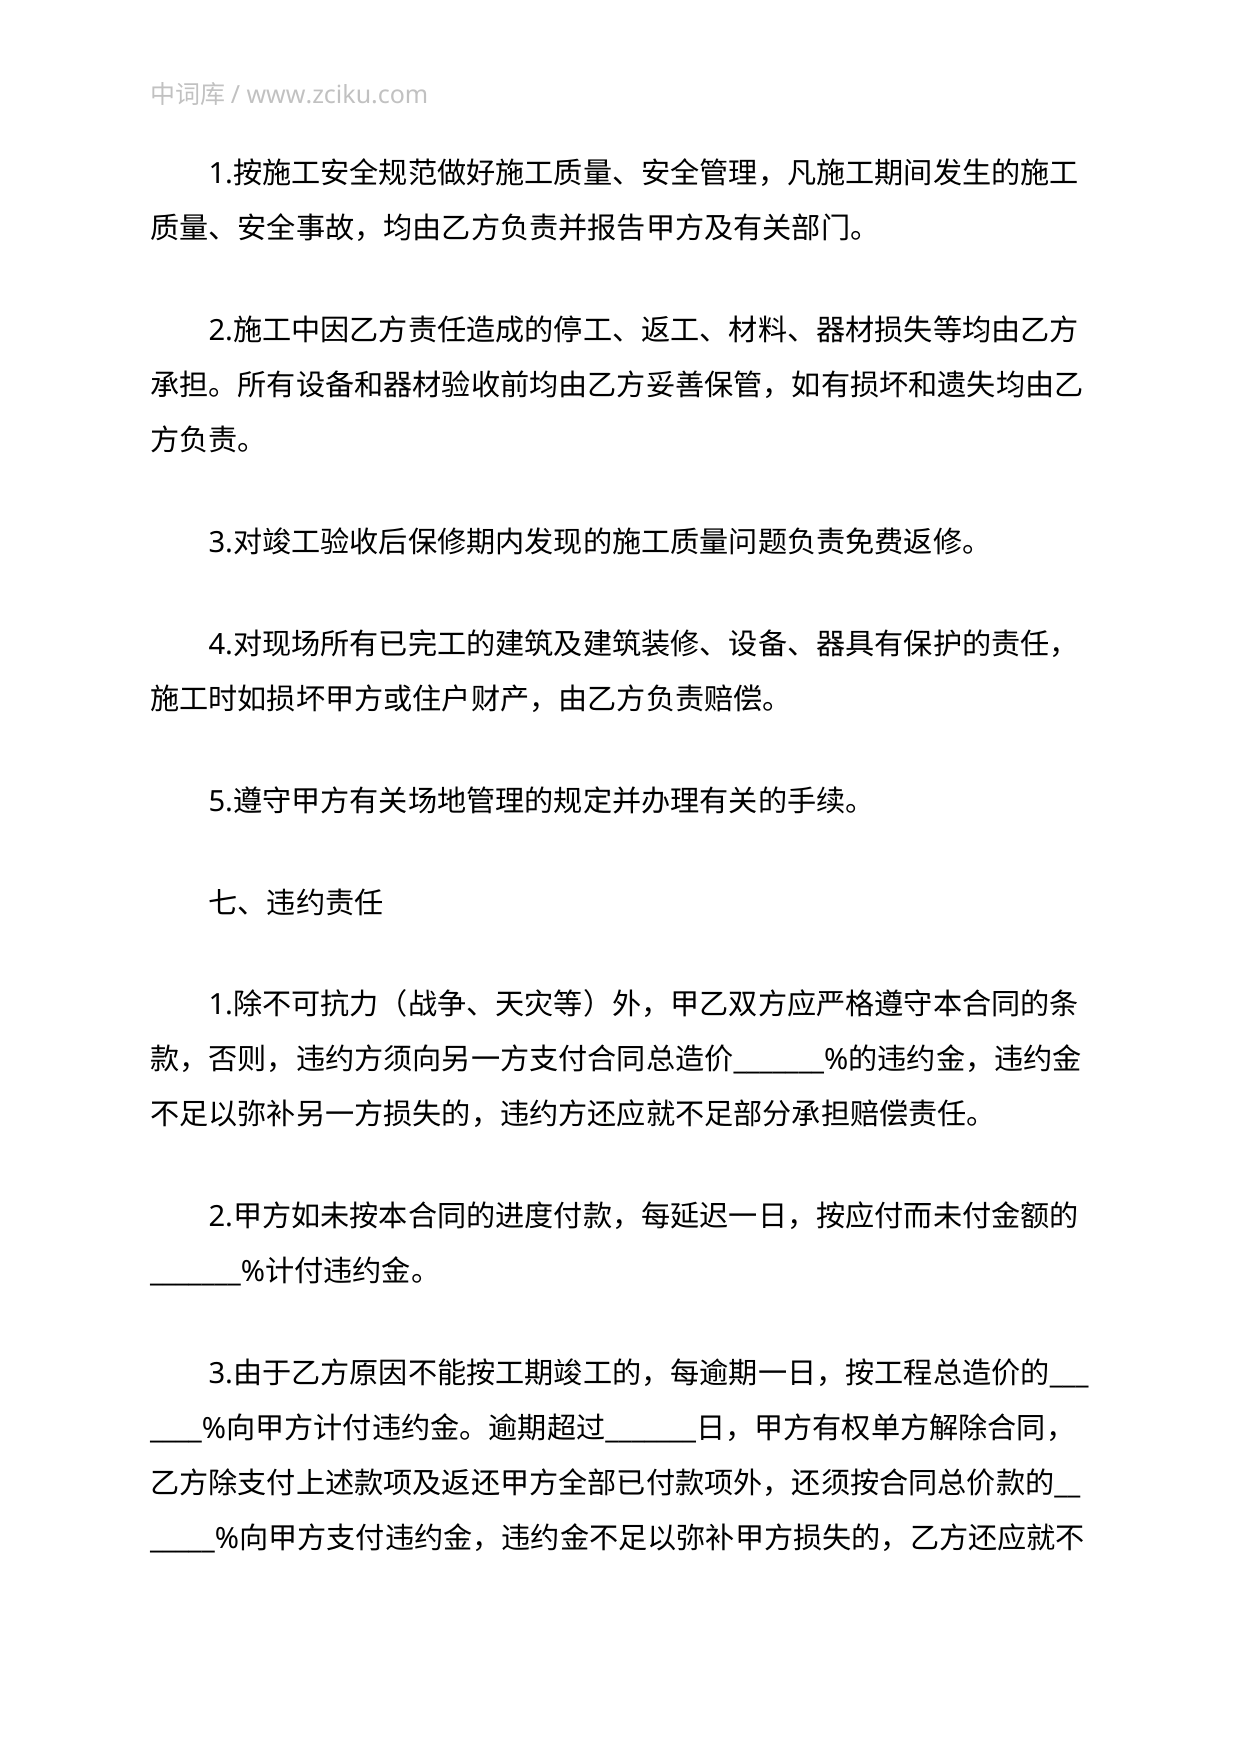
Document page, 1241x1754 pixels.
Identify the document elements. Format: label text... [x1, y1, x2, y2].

text 1.除不可抗力（战争、天灾等）外，甲乙双方应严格遵守本合同的条款，否则，违约方须向另一方支付合同总造价_______%的违约金，违约金不足以弥补另一方损失的，违约方还应就不足部分承担赔偿责任。 [150, 981, 1090, 1133]
text 2.施工中因乙方责任造成的停工、返工、材料、器材损失等均由乙方承担。所有设备和器材验收前均由乙方妥善保管，如有损坏和遗失均由乙方负责。 [150, 307, 1090, 459]
text 1.按施工安全规范做好施工质量、安全管理，凡施工期间发生的施工质量、安全事故，均由乙方负责并报告甲方及有关部门。 [150, 150, 1090, 247]
text 3.对竣工验收后保修期内发现的施工质量问题负责免费返修。 [150, 518, 1090, 561]
text 2.甲方如未按本合同的进度付款，每延迟一日，按应付而未付金额的_______%计付违约金。 [150, 1193, 1090, 1290]
text 4.对现场所有已完工的建筑及建筑装修、设备、器具有保护的责任，施工时如损坏甲方或住户财产，由乙方负责赔偿。 [150, 620, 1090, 718]
text 七、违约责任 [150, 879, 1090, 921]
text 5.遵守甲方有关场地管理的规定并办理有关的手续。 [150, 777, 1090, 819]
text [150, 1350, 1090, 1557]
